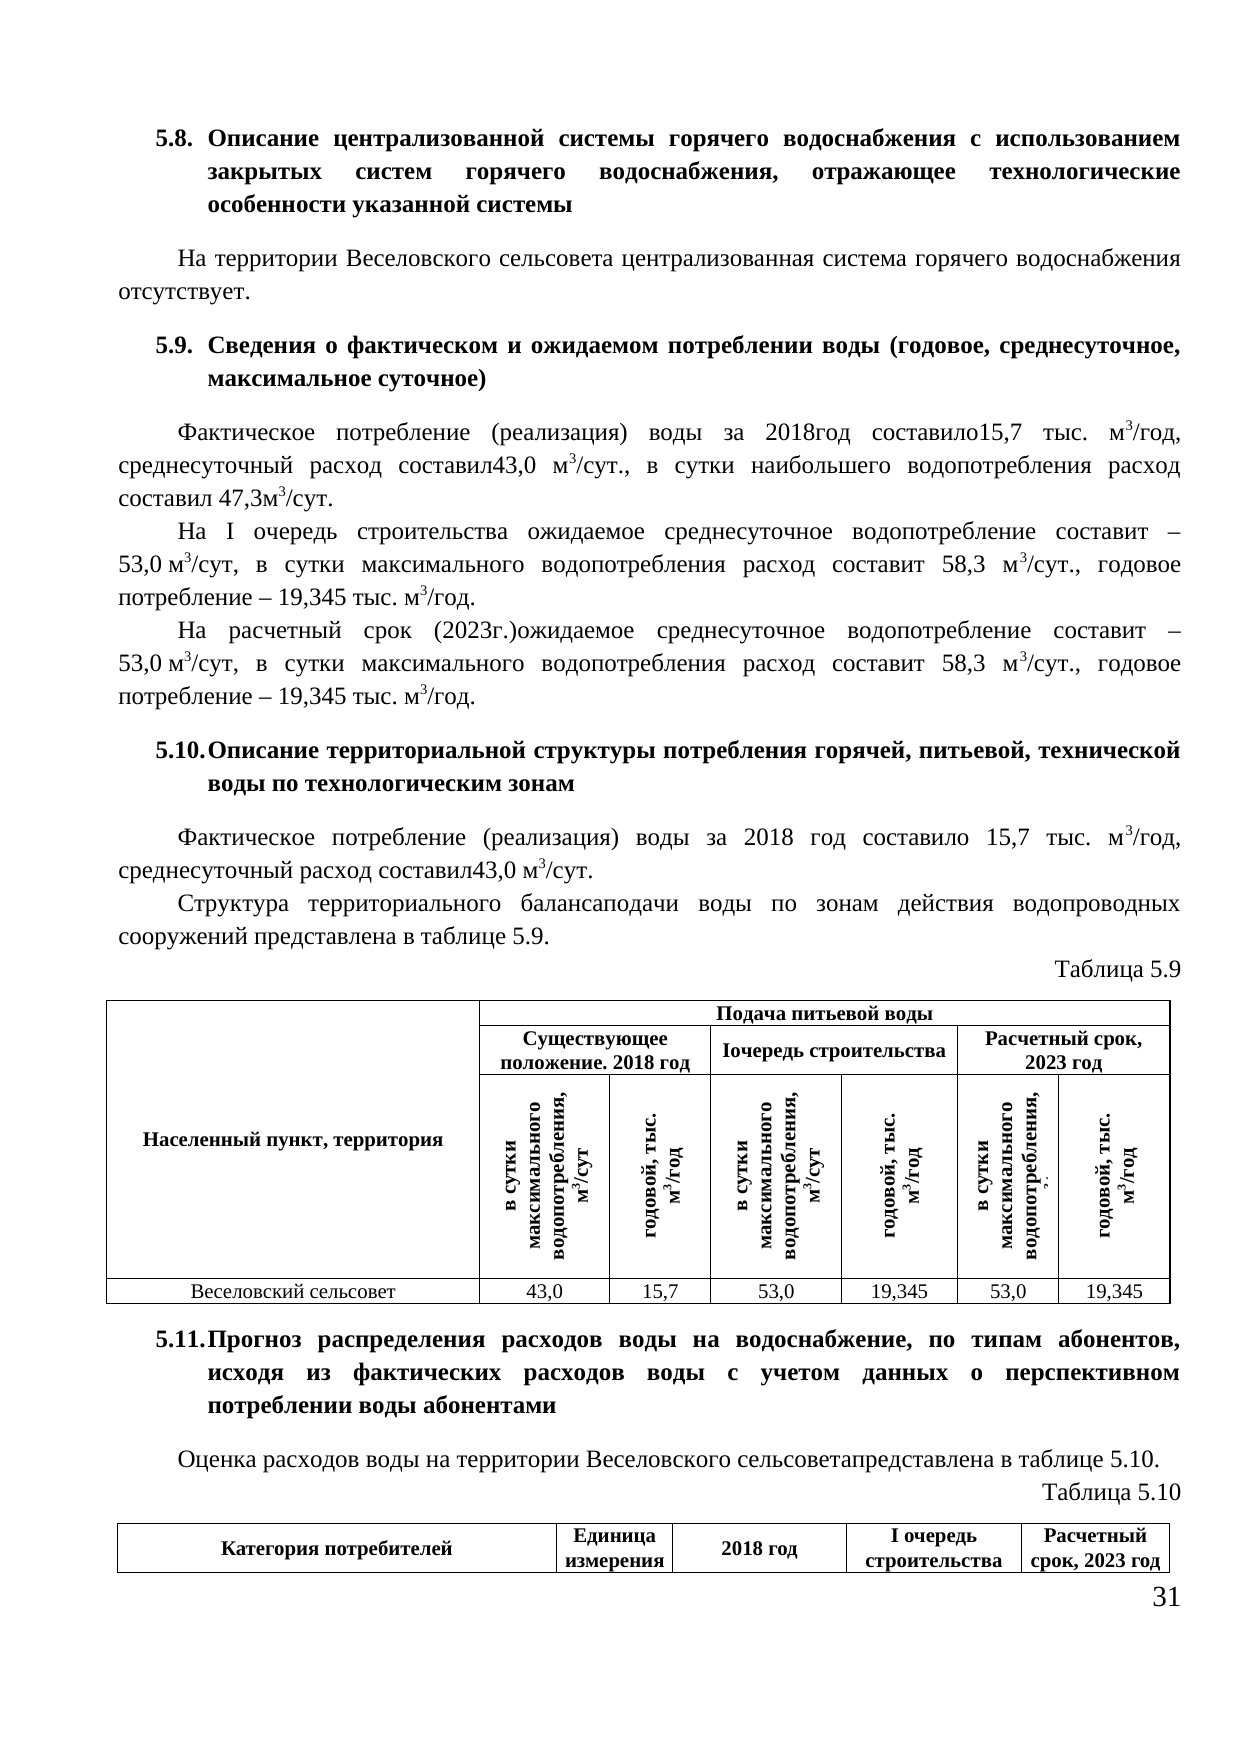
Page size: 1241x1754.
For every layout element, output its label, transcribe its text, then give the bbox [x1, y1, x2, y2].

text На расчетный срок (2023г.)ожидаемое среднесуточное водопотребление составит – 53,0 м3/сут, в сутки максимального водопотребления расход составит 58,3 м3/сут., годовое потребление – 19,345 тыс. м3/год. [118, 615, 1181, 710]
table_cell годовой, тыс. м3/год [610, 1075, 710, 1277]
text Фактическое потребление (реализация) воды за 2018 год составило 15,7 тыс. м3/год, среднесуточный расход составил43,0 м3/сут. [118, 822, 1181, 884]
text На I очередь строительства ожидаемое среднесуточное водопотребление составит – 53,0 м3/сут, в сутки максимального водопотребления расход составит 58,3 м3/сут., годовое потребление – 19,345 тыс. м3/год. [118, 516, 1181, 611]
table_cell 15,7 [610, 1279, 710, 1303]
table_header Подача питьевой воды [480, 1001, 1169, 1025]
subtitle Описание централизованной системы горячего водоснабжения с использованием закрытых систем горячего водоснабжения, отражающее технологические особенности указанной системы [155, 123, 1181, 218]
text На территории Веселовского сельсовета централизованная система горячего водоснабжения отсутствует. [118, 243, 1181, 305]
table_cell 43,0 [480, 1279, 609, 1303]
table_header 2018 год [673, 1524, 846, 1572]
subtitle Описание территориальной структуры потребления горячей, питьевой, технической воды по технологическим зонам [155, 735, 1181, 797]
table_header Единица измерения [557, 1524, 672, 1572]
text Оценка расходов воды на территории Веселовского сельсоветапредставлена в таблице 5.10. [118, 1444, 1181, 1473]
table_cell годовой, тыс. м3/год [842, 1075, 957, 1277]
table_header Категория потребителей [118, 1524, 556, 1572]
table_cell Iочередь строительства [711, 1026, 957, 1074]
table_header Населенный пункт, территория [107, 1001, 479, 1277]
text Таблица 5.9 [118, 954, 1181, 983]
text Структура территориального балансаподачи воды по зонам действия водопроводных сооружений представлена в таблице 5.9. [118, 888, 1181, 950]
subtitle Прогноз распределения расходов воды на водоснабжение, по типам абонентов, исходя из фактических расходов воды с учетом данных о перспективном потреблении воды абонентами [155, 1324, 1181, 1419]
subtitle Сведения о фактическом и ожидаемом потреблении воды (годовое, среднесуточное, максимальное суточное) [155, 330, 1181, 392]
table_header I очередь строительства [847, 1524, 1021, 1572]
table_cell Веселовский сельсовет [107, 1279, 479, 1303]
text Таблица 5.10 [118, 1477, 1181, 1506]
table_cell в сутки максимального водопотребления, м3/сут [958, 1075, 1058, 1277]
table_cell Существующее положение. 2018 год [480, 1026, 710, 1074]
table_cell 53,0 [958, 1279, 1058, 1303]
table_cell годовой, тыс. м3/год [1059, 1075, 1169, 1277]
table_cell Расчетный срок, 2023 год [958, 1026, 1169, 1074]
text Фактическое потребление (реализация) воды за 2018год составило15,7 тыс. м3/год, среднесуточный расход составил43,0 м3/сут., в сутки наибольшего водопотребления расход составил 47,3м3/сут. [118, 417, 1181, 512]
table_cell 53,0 [711, 1279, 841, 1303]
table_cell 19,345 [1059, 1279, 1169, 1303]
table_cell 19,345 [842, 1279, 957, 1303]
table_cell в сутки максимального водопотребления, м3/сут [711, 1075, 841, 1277]
table_header Расчетный срок, 2023 год [1022, 1524, 1169, 1572]
table_cell в сутки максимального водопотребления, м3/сут [480, 1075, 609, 1277]
